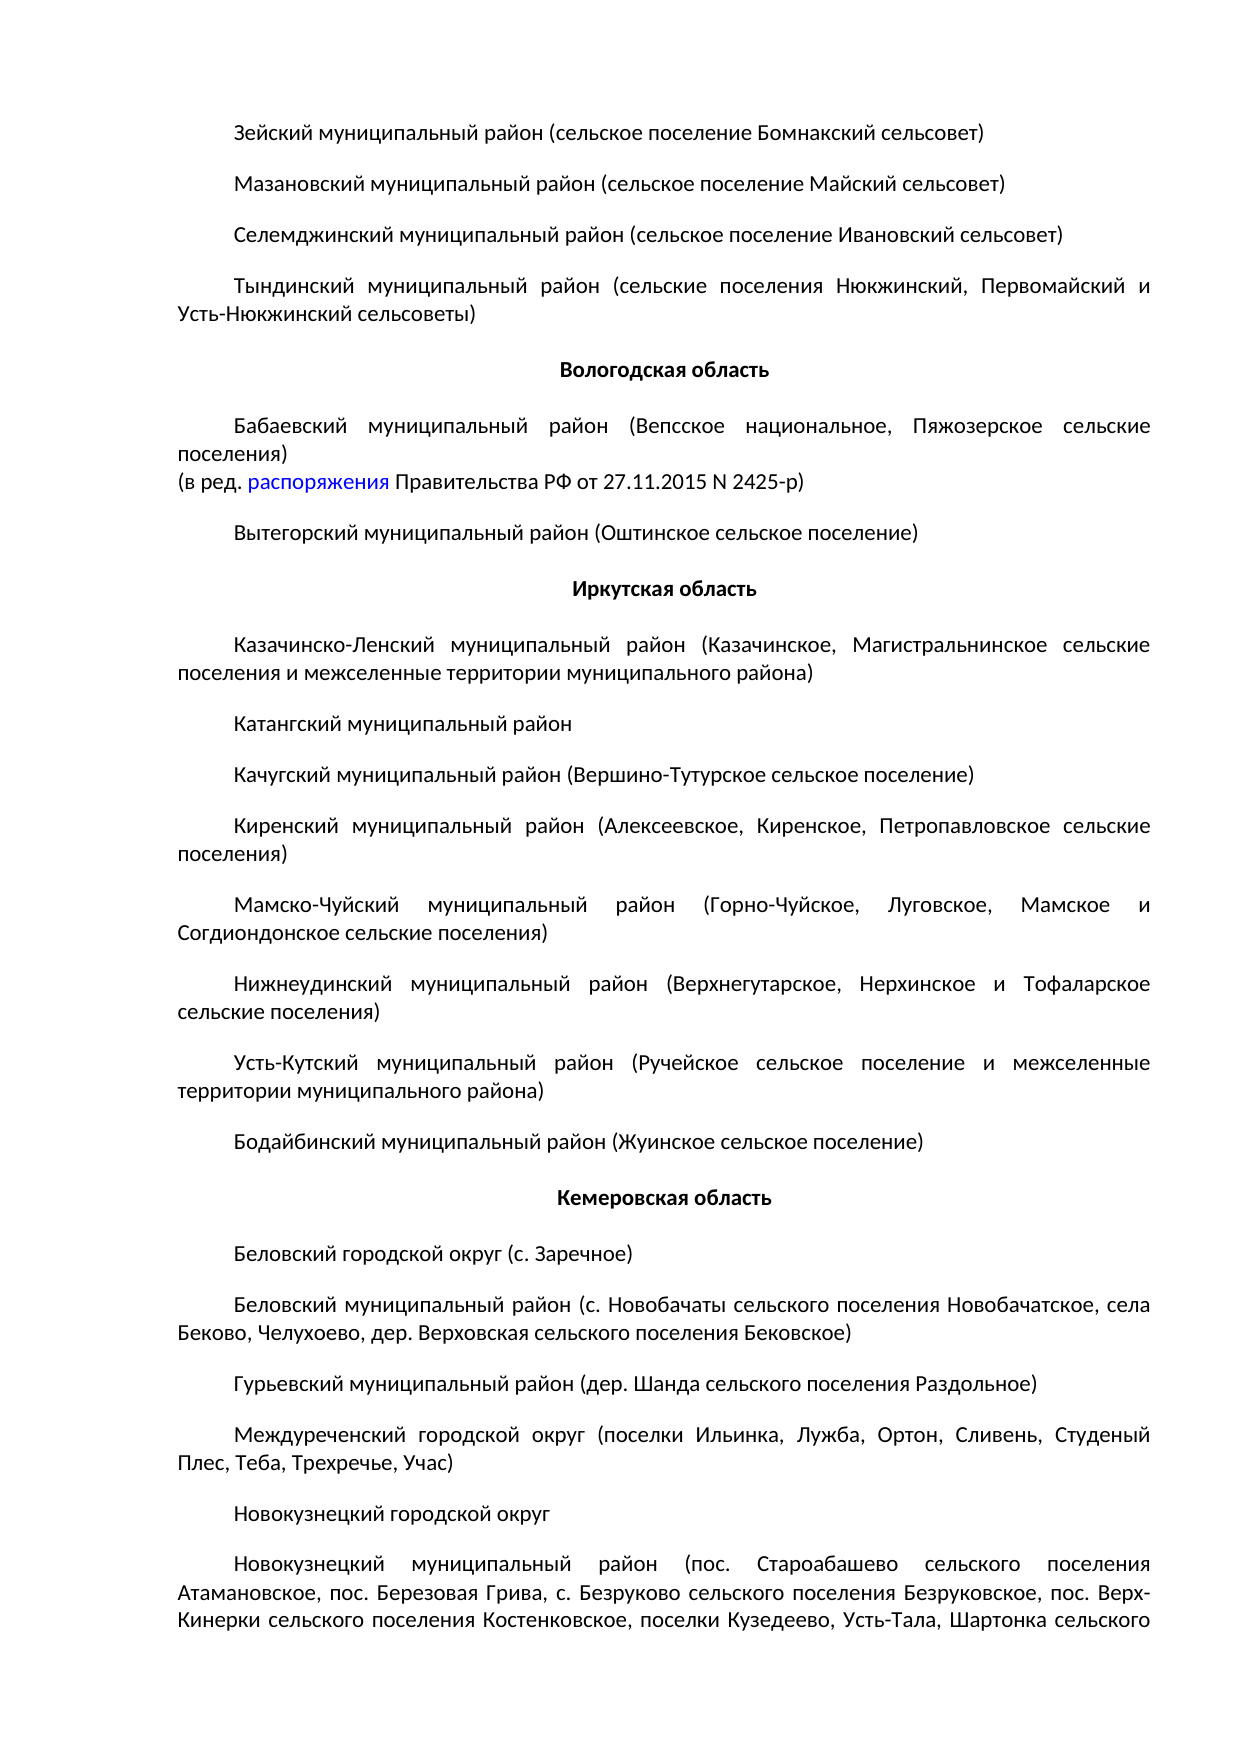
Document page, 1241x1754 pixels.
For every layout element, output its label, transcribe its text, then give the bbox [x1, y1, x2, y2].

text Междуреченский городской округ (поселки Ильинка, Лужба, Ортон, Сливень, Студеный Плес, Теба, Трехречье, Учас) [177, 1420, 1152, 1476]
text Гурьевский муниципальный район (дер. Шанда сельского поселения Раздольное) [177, 1369, 1152, 1397]
text Мамско-Чуйский муниципальный район (Горно-Чуйское, Луговское, Мамское и Согдиондонское сельские поселения) [177, 890, 1152, 946]
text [177, 1549, 1152, 1634]
text Казачинско-Ленский муниципальный район (Казачинское, Магистральнинское сельские поселения и межселенные территории муниципального района) [177, 630, 1152, 686]
text Бабаевский муниципальный район (Вепсское национальное, Пяжозерское сельские поселения) [177, 411, 1152, 467]
text Мазановский муниципальный район (сельское поселение Майский сельсовет) [177, 169, 1152, 197]
text Усть-Кутский муниципальный район (Ручейское сельское поселение и межселенные территории муниципального района) [177, 1048, 1152, 1104]
title Кемеровская область [177, 1183, 1152, 1211]
text Бодайбинский муниципальный район (Жуинское сельское поселение) [177, 1127, 1152, 1155]
title Вологодская область [177, 355, 1152, 383]
text Новокузнецкий городской округ [177, 1499, 1152, 1527]
text Селемджинский муниципальный район (сельское поселение Ивановский сельсовет) [177, 220, 1152, 248]
title Иркутская область [177, 574, 1152, 602]
text (в ред. распоряжения Правительства РФ от 27.11.2015 N 2425-р) [177, 467, 1152, 495]
text Качугский муниципальный район (Вершино-Тутурское сельское поселение) [177, 760, 1152, 788]
text Зейский муниципальный район (сельское поселение Бомнакский сельсовет) [177, 118, 1152, 146]
text Нижнеудинский муниципальный район (Верхнегутарское, Нерхинское и Тофаларское сельские поселения) [177, 969, 1152, 1025]
text Тындинский муниципальный район (сельские поселения Нюкжинский, Первомайский и Усть-Нюкжинский сельсоветы) [177, 271, 1152, 327]
text Вытегорский муниципальный район (Оштинское сельское поселение) [177, 518, 1152, 546]
text Киренский муниципальный район (Алексеевское, Киренское, Петропавловское сельские поселения) [177, 811, 1152, 867]
text Катангский муниципальный район [177, 709, 1152, 737]
text Беловский муниципальный район (с. Новобачаты сельского поселения Новобачатское, села Беково, Челухоево, дер. Верховская сельского поселения Бековское) [177, 1290, 1152, 1346]
text Беловский городской округ (с. Заречное) [177, 1239, 1152, 1267]
